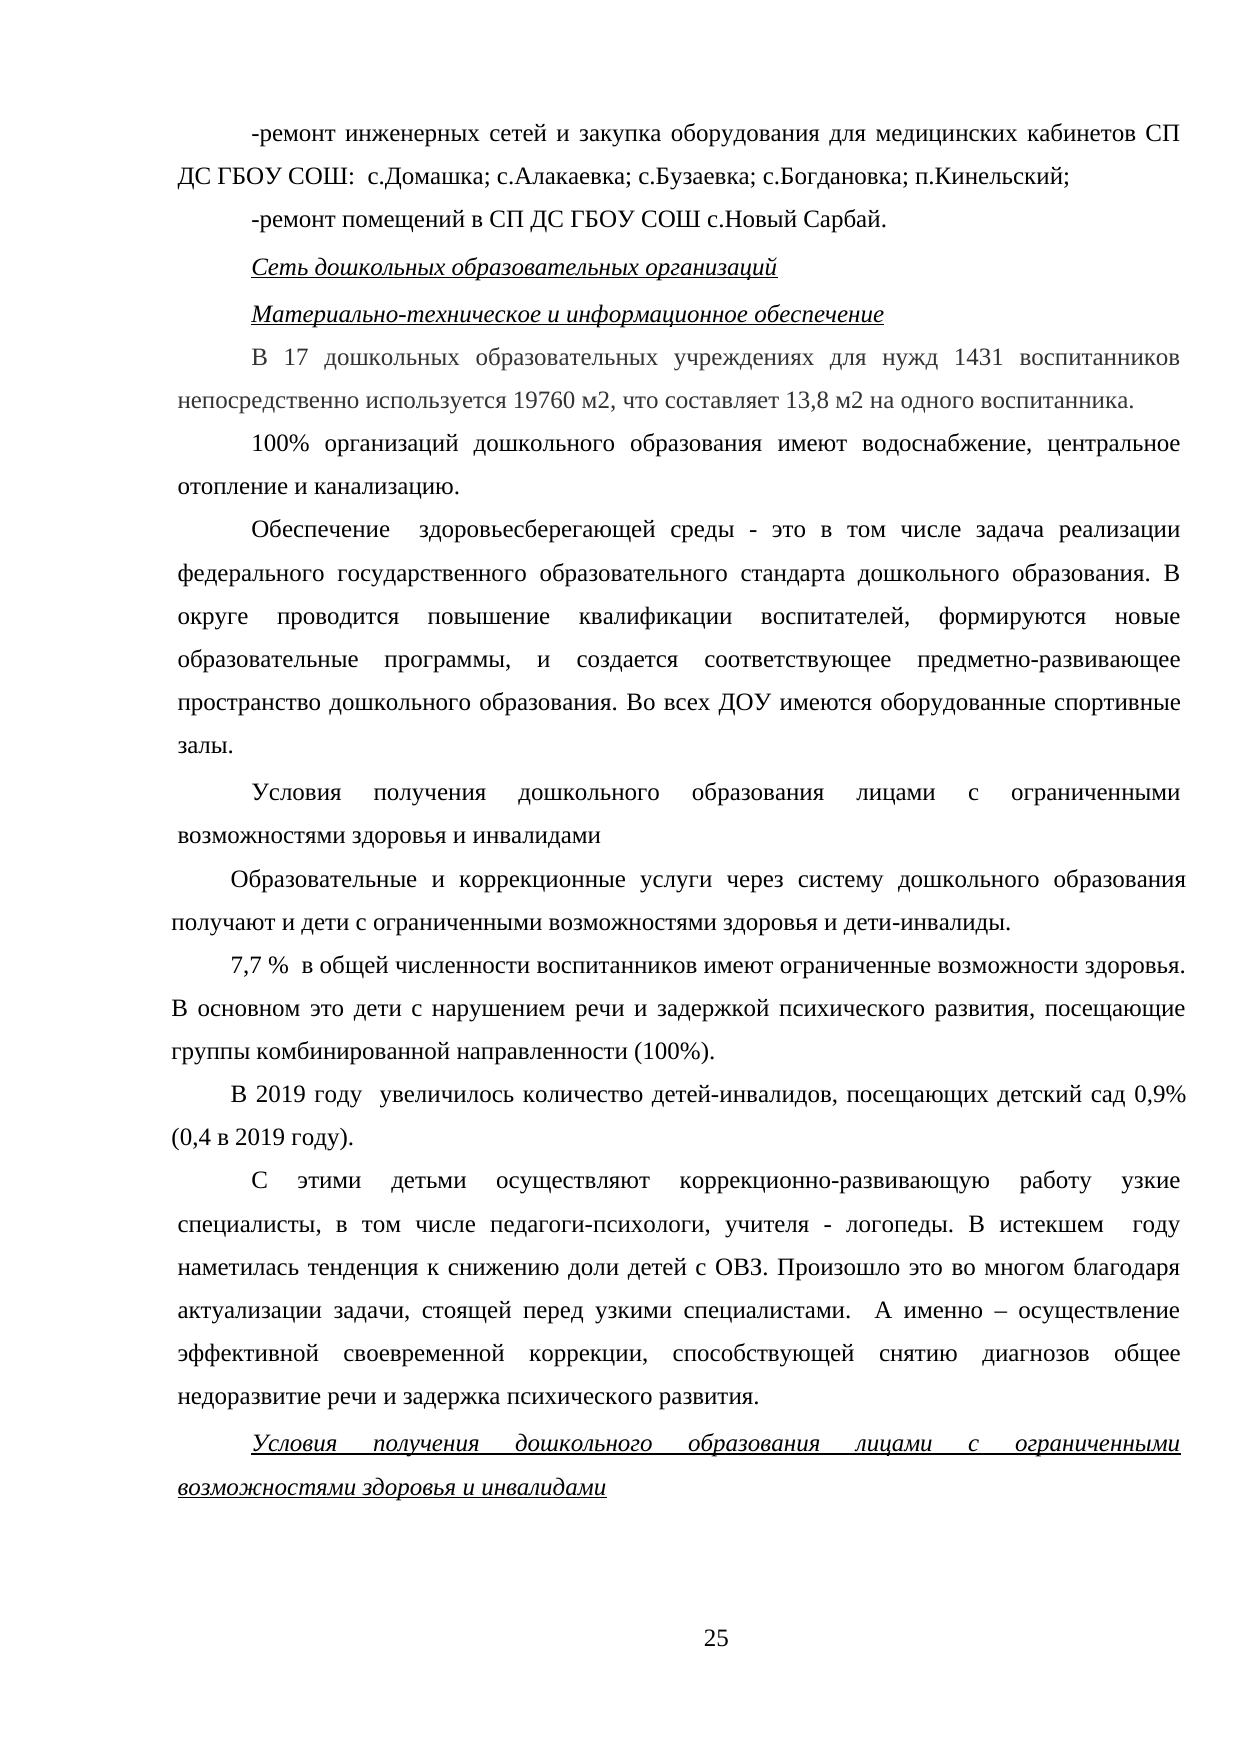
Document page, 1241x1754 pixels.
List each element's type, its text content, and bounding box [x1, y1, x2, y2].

text Образовательные и коррекционные услуги через систему дошкольного образования получают и дети с ограниченными возможностями здоровья и дети-инвалиды. [171, 864, 1187, 936]
text -ремонт помещений в СП ДС ГБОУ СОШ с.Новый Сарбай. [177, 204, 1181, 233]
text 7,7 % в общей численности воспитанников имеют ограниченные возможности здоровья. В основном это дети с нарушением речи и задержкой психического развития, посещающие группы комбинированной направленности (100%). [171, 950, 1187, 1065]
text В 17 дошкольных образовательных учреждениях для нужд 1431 воспитанников непосредственно используется 19760 м2, что составляет 13,8 м2 на одного воспитанника. [177, 342, 1181, 414]
text С этими детьми осуществляют коррекционно-развивающую работу узкие специалисты, в том числе педагоги-психологи, учителя - логопеды. В истекшем году наметилась тенденция к снижению доли детей с ОВЗ. Произошло это во многом благодаря актуализации задачи, стоящей перед узкими специалистами. А именно – осуществление эффективной своевременной коррекции, способствующей снятию диагнозов общее недоразвитие речи и задержка психического развития. [177, 1166, 1181, 1410]
text Обеспечение здоровьесберегающей среды - это в том числе задача реализации федерального государственного образовательного стандарта дошкольного образования. В округе проводится повышение квалификации воспитателей, формируются новые образовательные программы, и создается соответствующее предметно-развивающее пространство дошкольного образования. Во всех ДОУ имеются оборудованные спортивные залы. [177, 514, 1181, 759]
text В 2019 году увеличилось количество детей-инвалидов, посещающих детский сад 0,9% (0,4 в 2019 году). [171, 1079, 1187, 1151]
text 100% организаций дошкольного образования имеют водоснабжение, центральное отопление и канализацию. [177, 428, 1181, 500]
text -ремонт инженерных сетей и закупка оборудования для медицинских кабинетов СП ДС ГБОУ СОШ: с.Домашка; с.Алакаевка; с.Бузаевка; с.Богдановка; п.Кинельский; [177, 118, 1181, 190]
